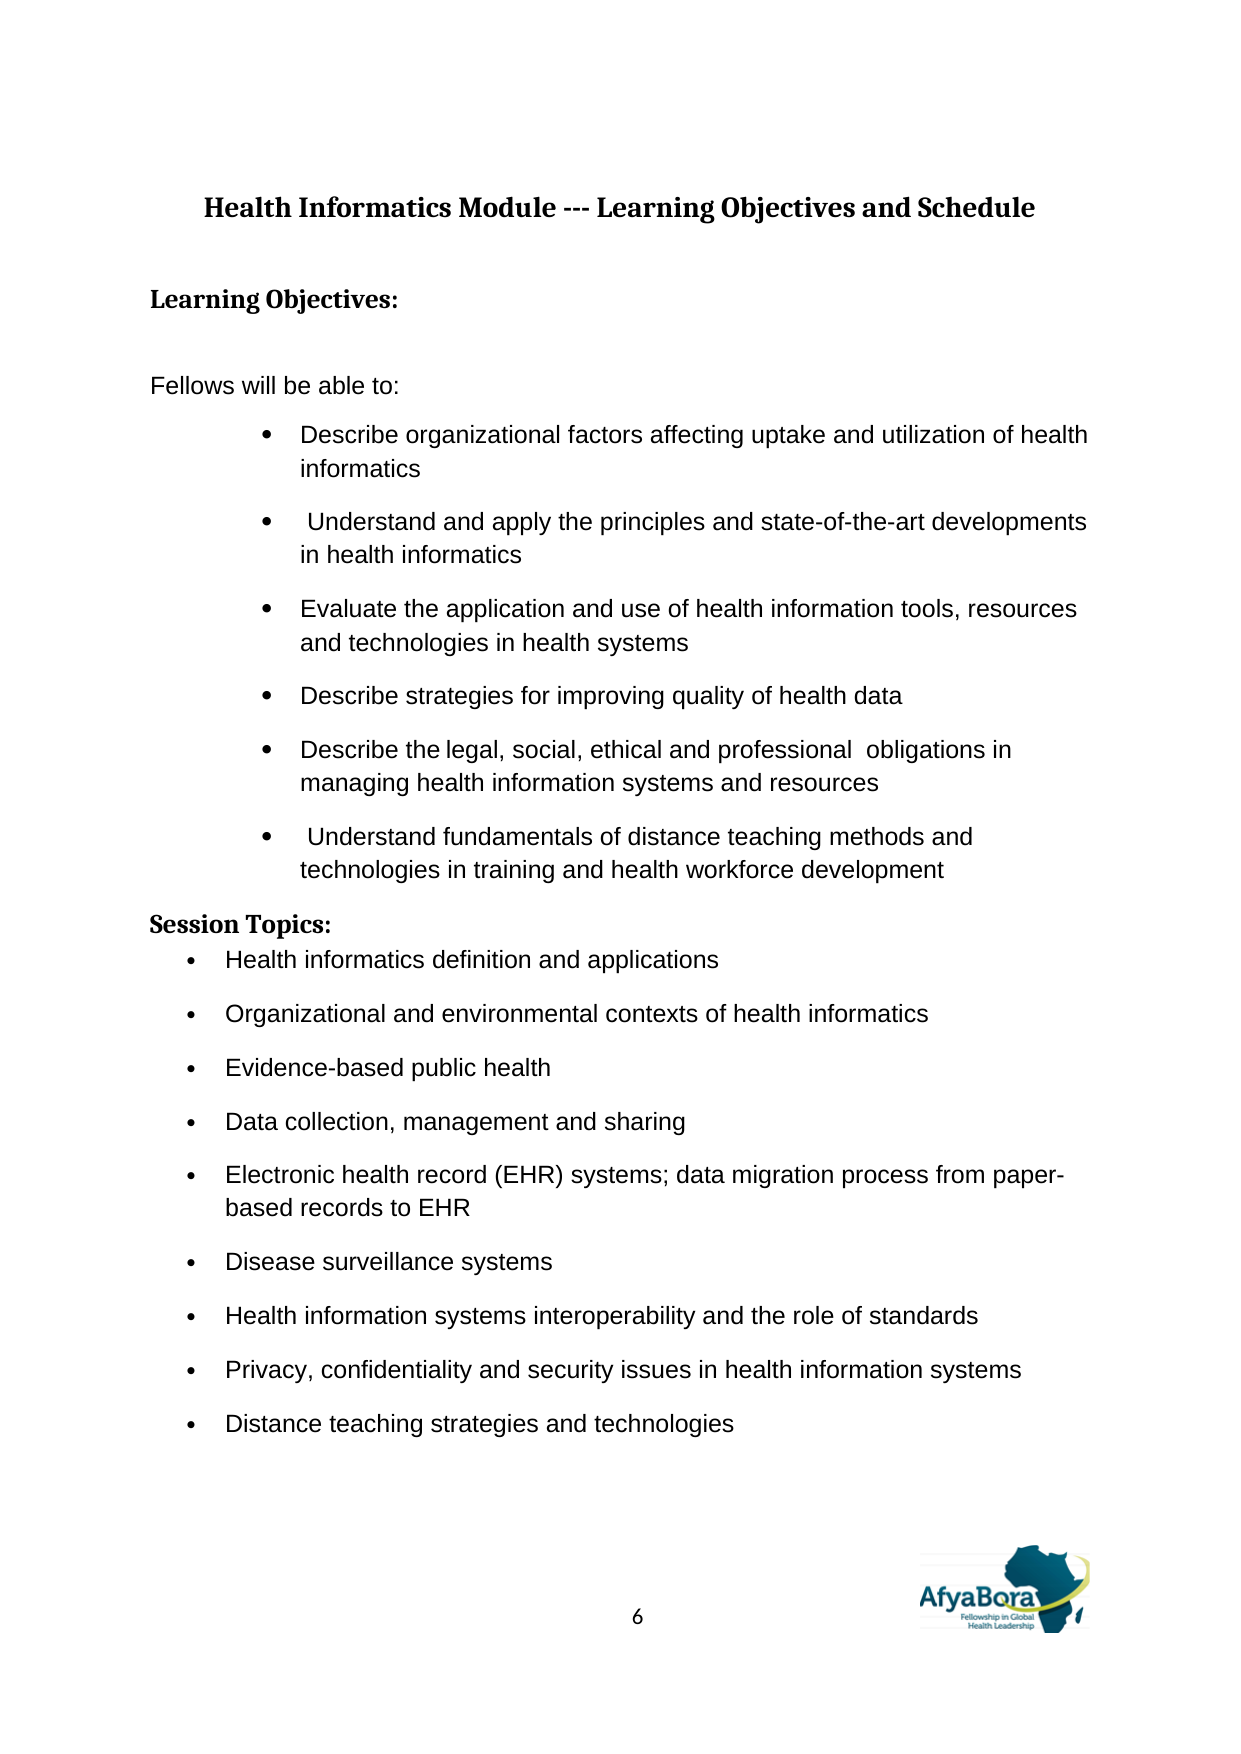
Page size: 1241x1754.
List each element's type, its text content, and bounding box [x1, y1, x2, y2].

list Describe organizational factors affecting uptake and utilization of health informatics [262, 420, 1090, 482]
list Evaluate the application and use of health information tools, resources and technologies in health systems [262, 594, 1090, 656]
list Health informatics definition and applications [187, 945, 1090, 974]
list Electronic health record (EHR) systems; data migration process from paper-based records to EHR [187, 1160, 1090, 1222]
list Describe strategies for improving quality of health data [262, 681, 1090, 710]
subtitle Learning Objectives: [150, 284, 1090, 315]
list Evidence-based public health [187, 1053, 1090, 1081]
list Describe the legal, social, ethical and professional obligations in managing health information systems and resources [262, 735, 1090, 797]
list Data collection, management and sharing [187, 1107, 1090, 1135]
list Understand fundamentals of distance teaching methods and technologies in training and health workforce development [262, 822, 1090, 884]
list Health information systems interoperability and the role of standards [187, 1301, 1090, 1330]
list Distance teaching strategies and technologies [187, 1409, 1090, 1438]
picture [918, 1544, 1089, 1632]
text Fellows will be able to: [150, 371, 1090, 399]
list Privacy, confidentiality and security issues in health information systems [187, 1355, 1090, 1384]
list Understand and apply the principles and state-of-the-art developments in health informatics [262, 507, 1090, 569]
list Disease surveillance systems [187, 1247, 1090, 1276]
subtitle Session Topics: [150, 909, 1090, 940]
list Organizational and environmental contexts of health informatics [187, 999, 1090, 1028]
subtitle Health Informatics Module --- Learning Objectives and Schedule [150, 192, 1090, 225]
